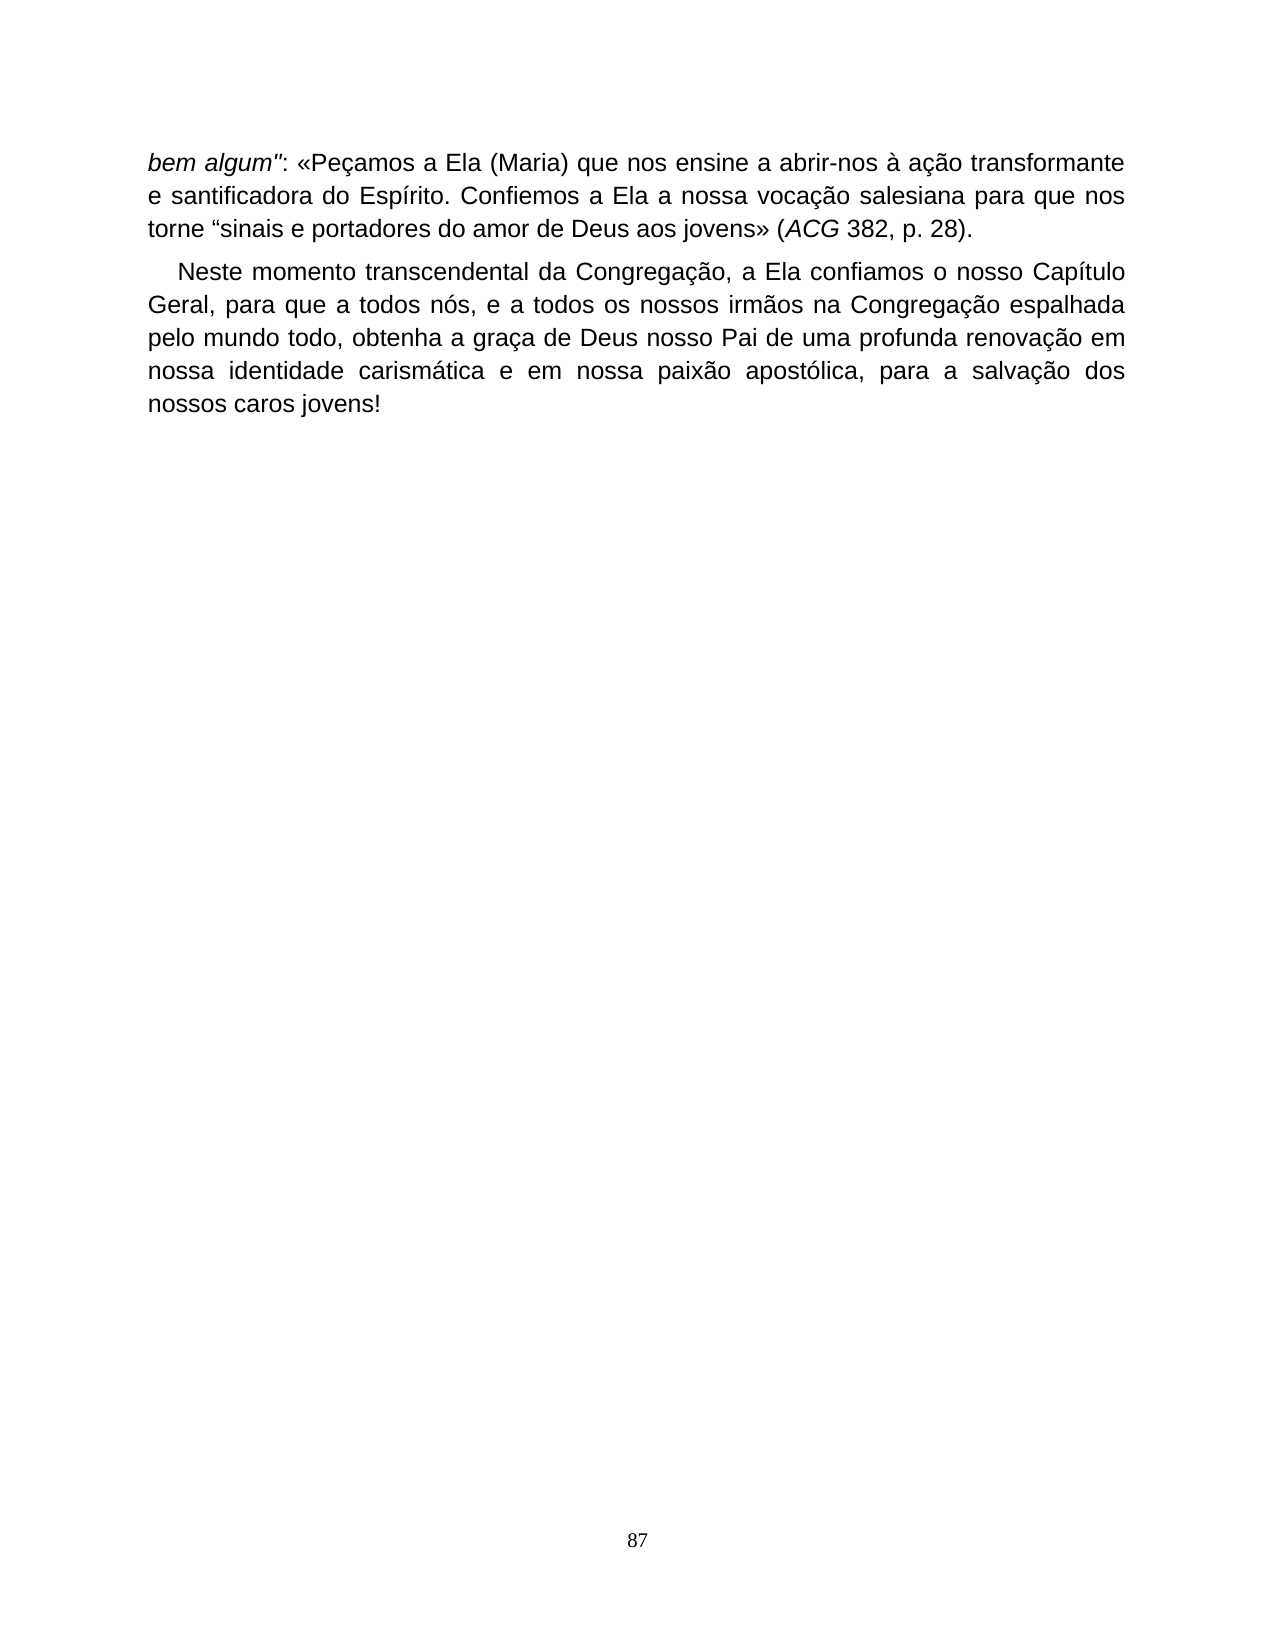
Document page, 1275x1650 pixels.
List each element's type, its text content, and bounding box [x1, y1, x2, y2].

text Neste momento transcendental da Congregação, a Ela confiamos o nosso Capítulo Geral, para que a todos nós, e a todos os nossos irmãos na Congregação espalhada pelo mundo todo, obtenha a graça de Deus nosso Pai de uma profunda renovação em nossa identidade carismática e em nossa paixão apostólica, para a salvação dos nossos caros jovens! [148, 257, 1127, 418]
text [148, 148, 1127, 242]
